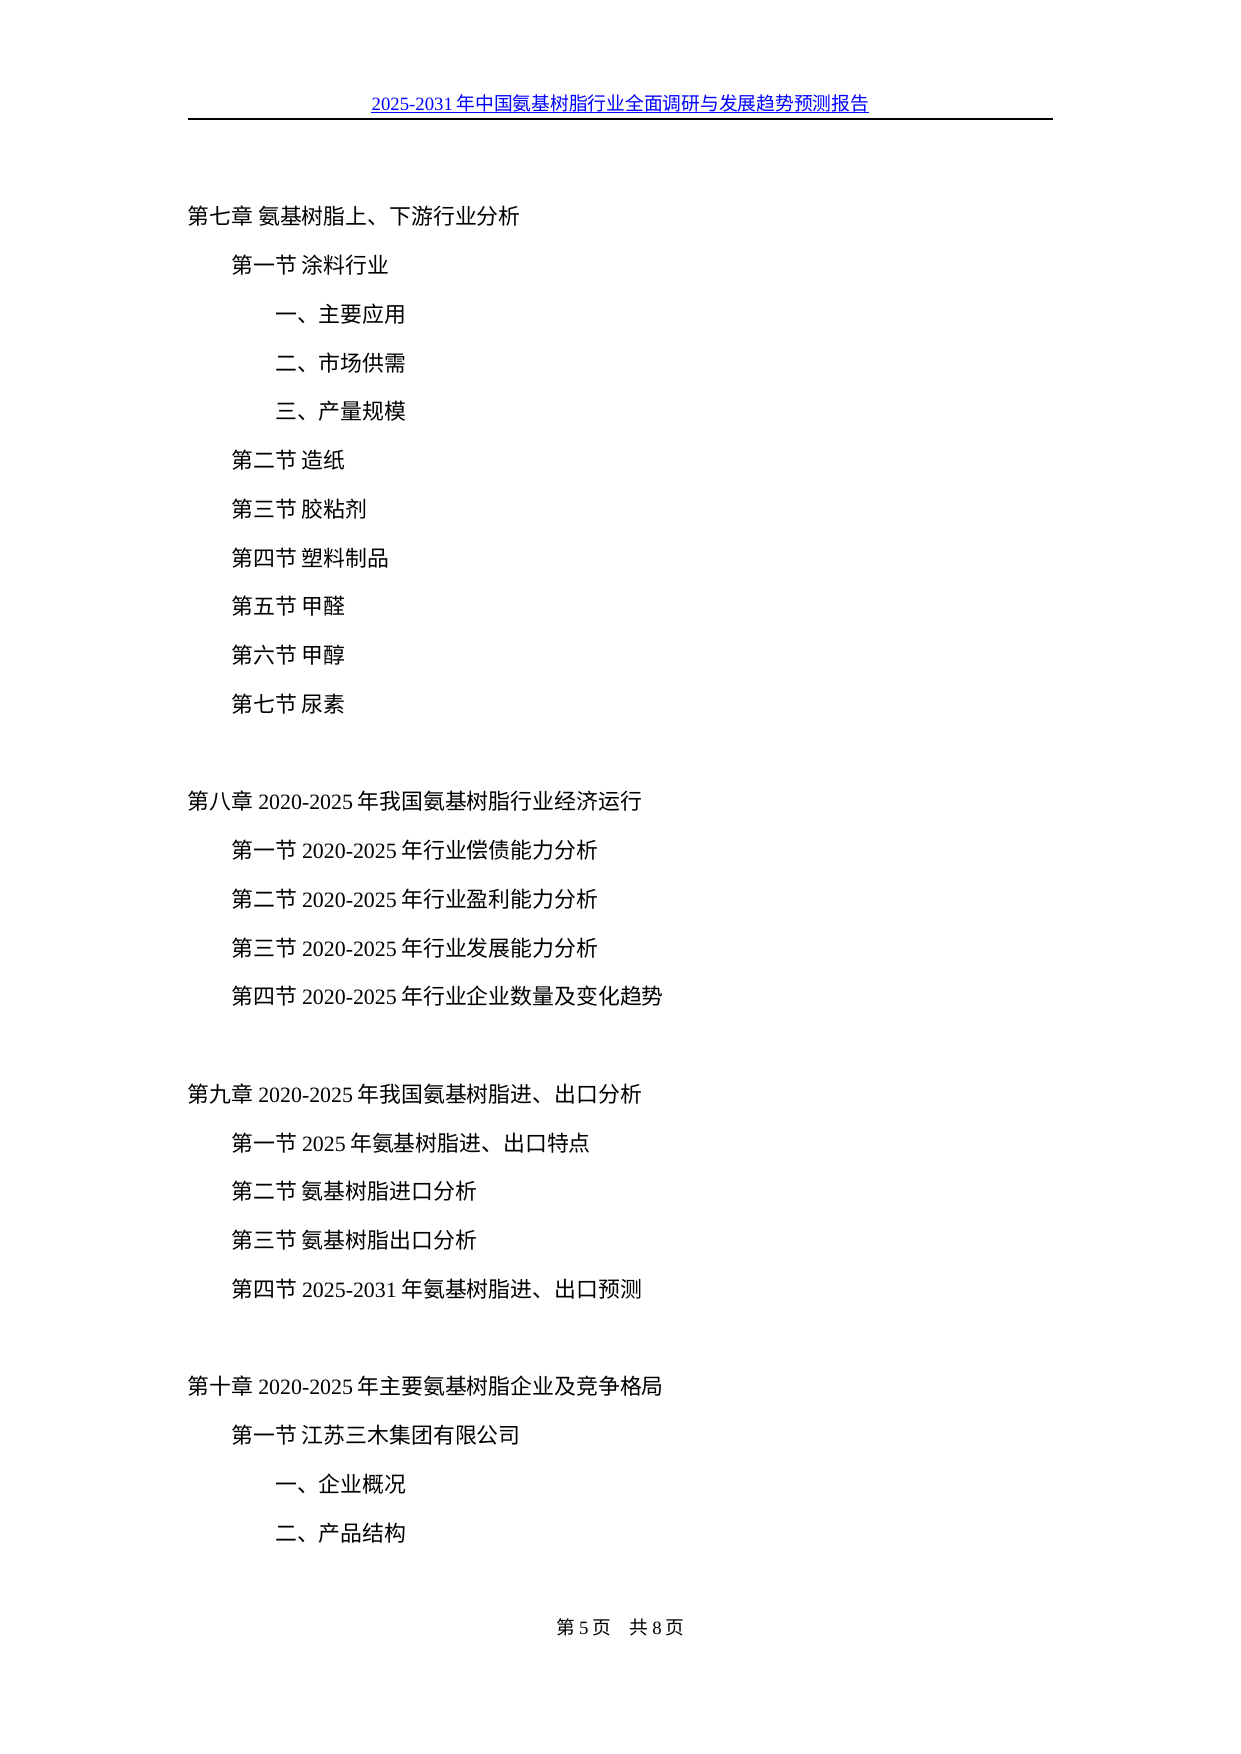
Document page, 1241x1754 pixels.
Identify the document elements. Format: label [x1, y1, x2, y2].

text [187, 150, 1053, 1548]
